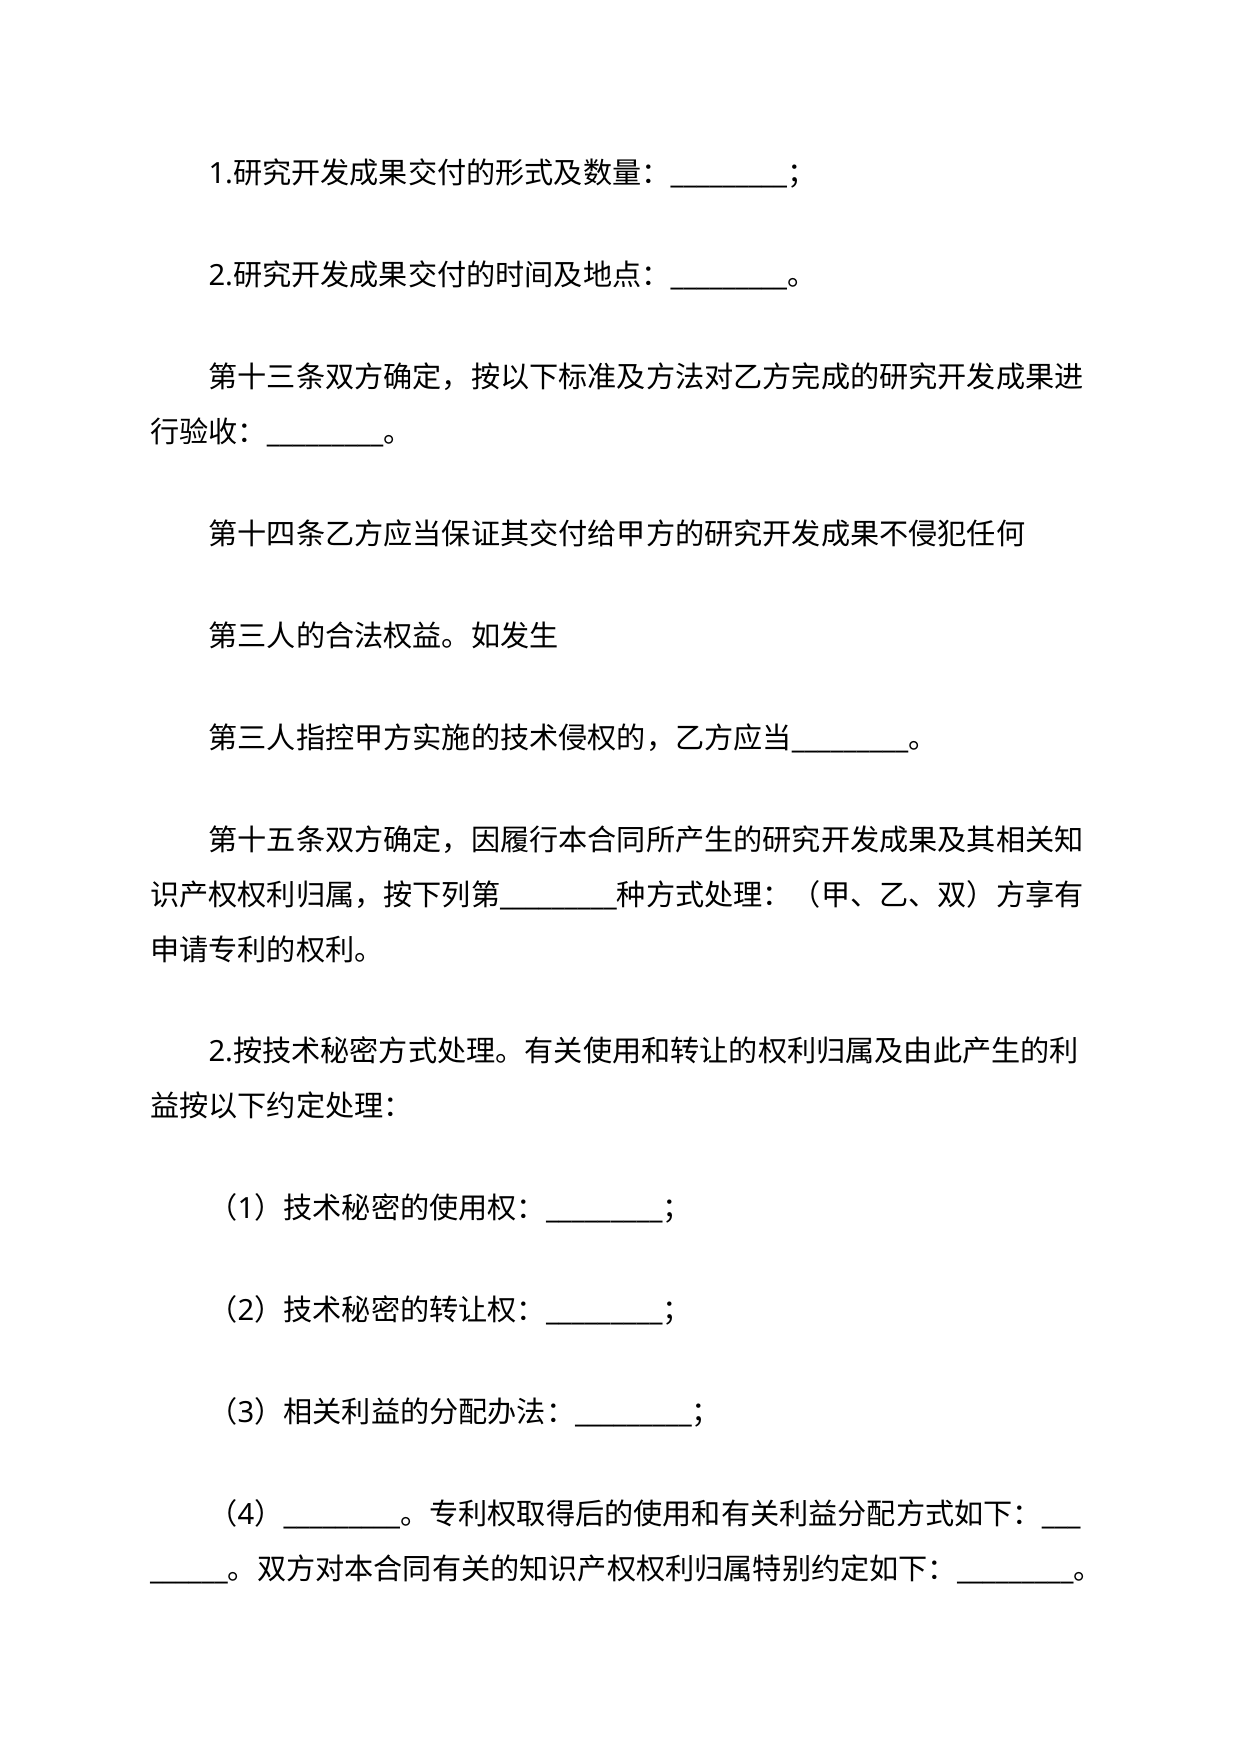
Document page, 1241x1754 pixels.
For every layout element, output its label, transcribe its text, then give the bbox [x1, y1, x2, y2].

text （1）技术秘密的使用权：_________； [150, 1185, 1090, 1227]
text 第三人指控甲方实施的技术侵权的，乙方应当_________。 [150, 714, 1090, 757]
text 第三人的合法权益。如发生 [150, 613, 1090, 655]
text 第十三条双方确定，按以下标准及方法对乙方完成的研究开发成果进行验收：_________。 [150, 354, 1090, 451]
text （3）相关利益的分配办法：_________； [150, 1389, 1090, 1431]
text （2）技术秘密的转让权：_________； [150, 1287, 1090, 1329]
text 1.研究开发成果交付的形式及数量：_________； [150, 150, 1090, 192]
text 第十五条双方确定，因履行本合同所产生的研究开发成果及其相关知识产权权利归属，按下列第_________种方式处理：（甲、乙、双）方享有申请专利的权利。 [150, 816, 1090, 968]
text 2.按技术秘密方式处理。有关使用和转让的权利归属及由此产生的利益按以下约定处理： [150, 1028, 1090, 1125]
text （4）_________。专利权取得后的使用和有关利益分配方式如下：_________。双方对本合同有关的知识产权权利归属特别约定如下：_________。 [150, 1491, 1090, 1588]
text 第十四条乙方应当保证其交付给甲方的研究开发成果不侵犯任何 [150, 511, 1090, 553]
text 2.研究开发成果交付的时间及地点：_________。 [150, 252, 1090, 294]
